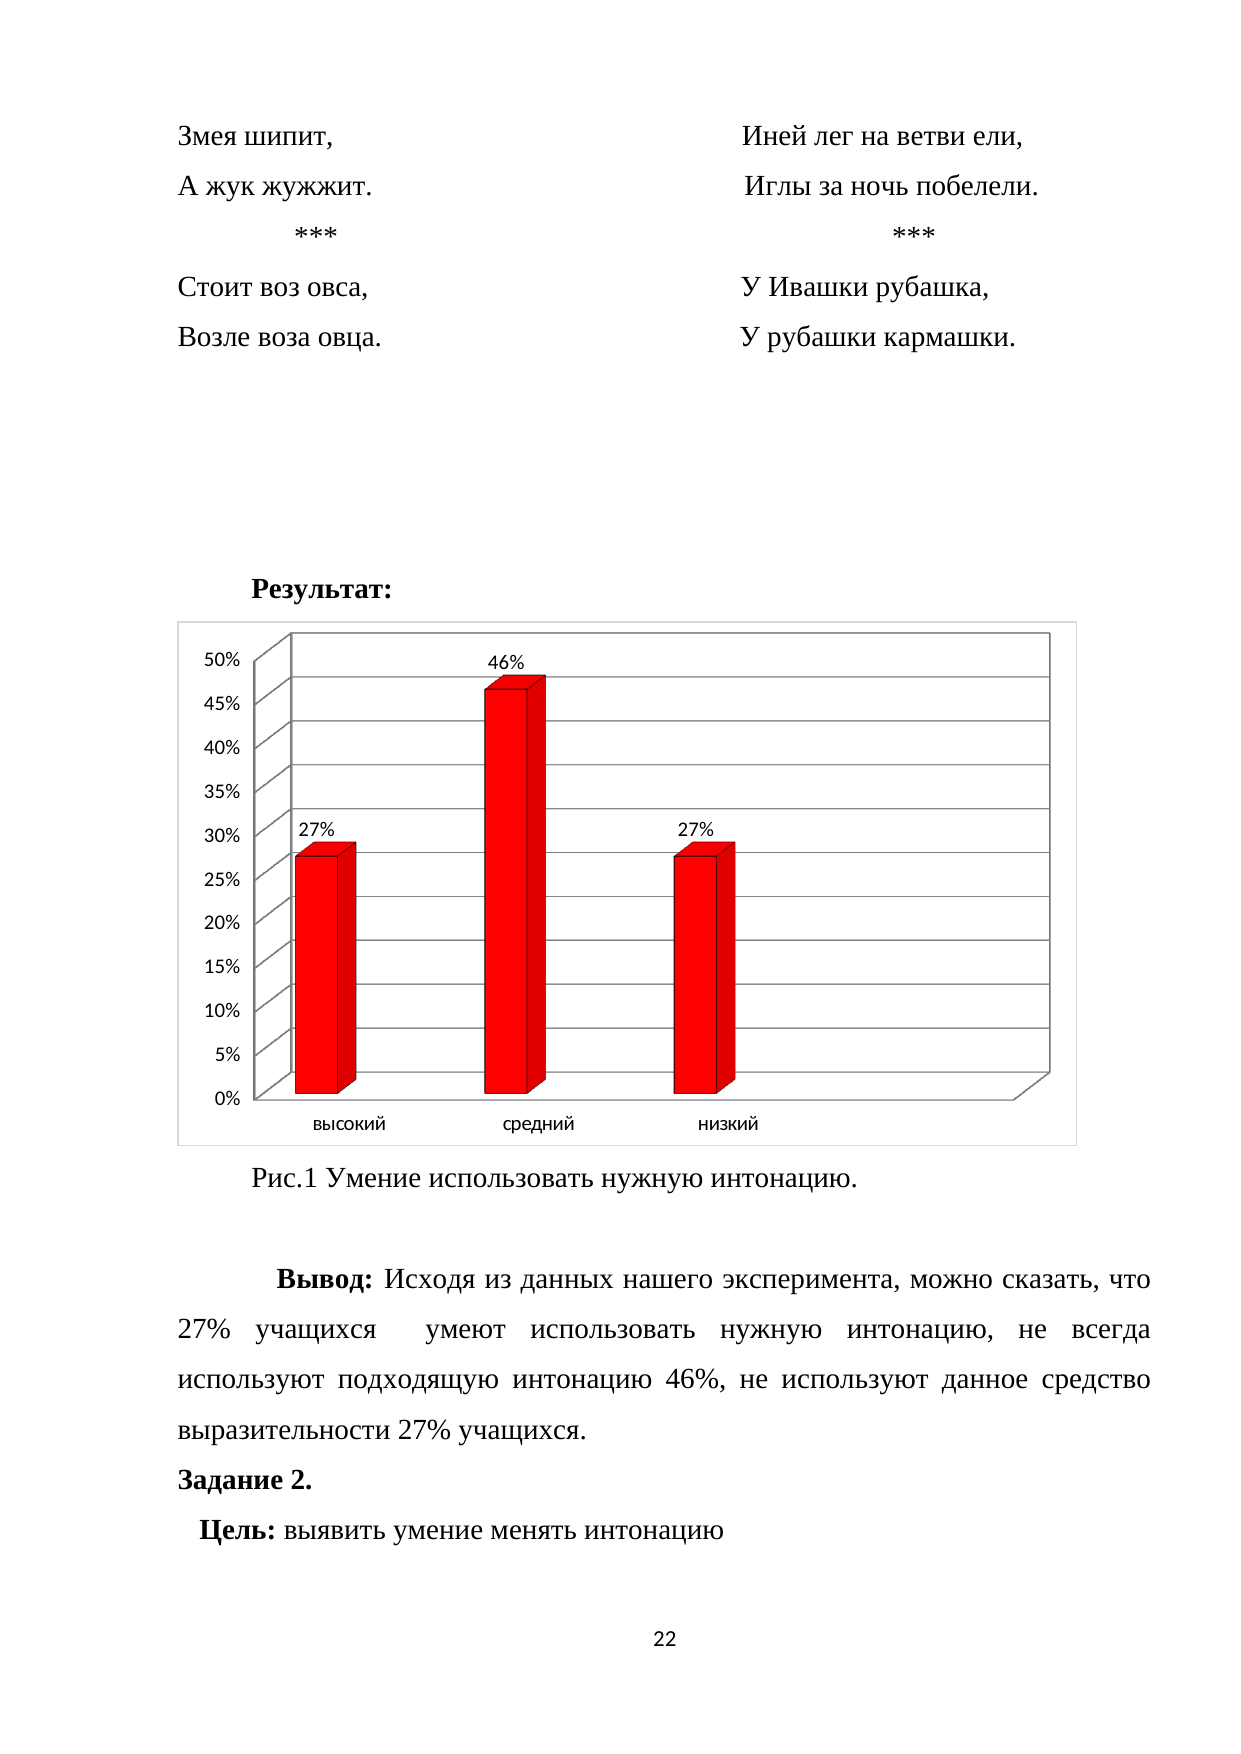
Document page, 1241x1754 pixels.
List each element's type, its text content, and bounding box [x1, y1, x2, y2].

text Стоит воз овса, У Ивашки рубашка, [177, 269, 1152, 303]
text Цель: выявить умение менять интонацию [177, 1512, 1152, 1546]
text Рис.1 Умение использовать нужную интонацию. [177, 1160, 1152, 1194]
text *** *** [177, 219, 1152, 252]
text Возле воза овца. У рубашки кармашки. [177, 319, 1152, 353]
text Задание 2. [177, 1462, 1152, 1496]
text Змея шипит, Иней лег на ветви ели, [177, 118, 1152, 152]
text А жук жужжит. Иглы за ночь побелели. [177, 168, 1152, 202]
text Вывод: Исходя из данных нашего эксперимента, можно сказать, что 27% учащихся умеют использовать нужную интонацию, не всегда используют подходящую интонацию 46%, не используют данное средство выразительности 27% учащихся. [177, 1261, 1152, 1445]
text Результат: [177, 571, 1152, 604]
